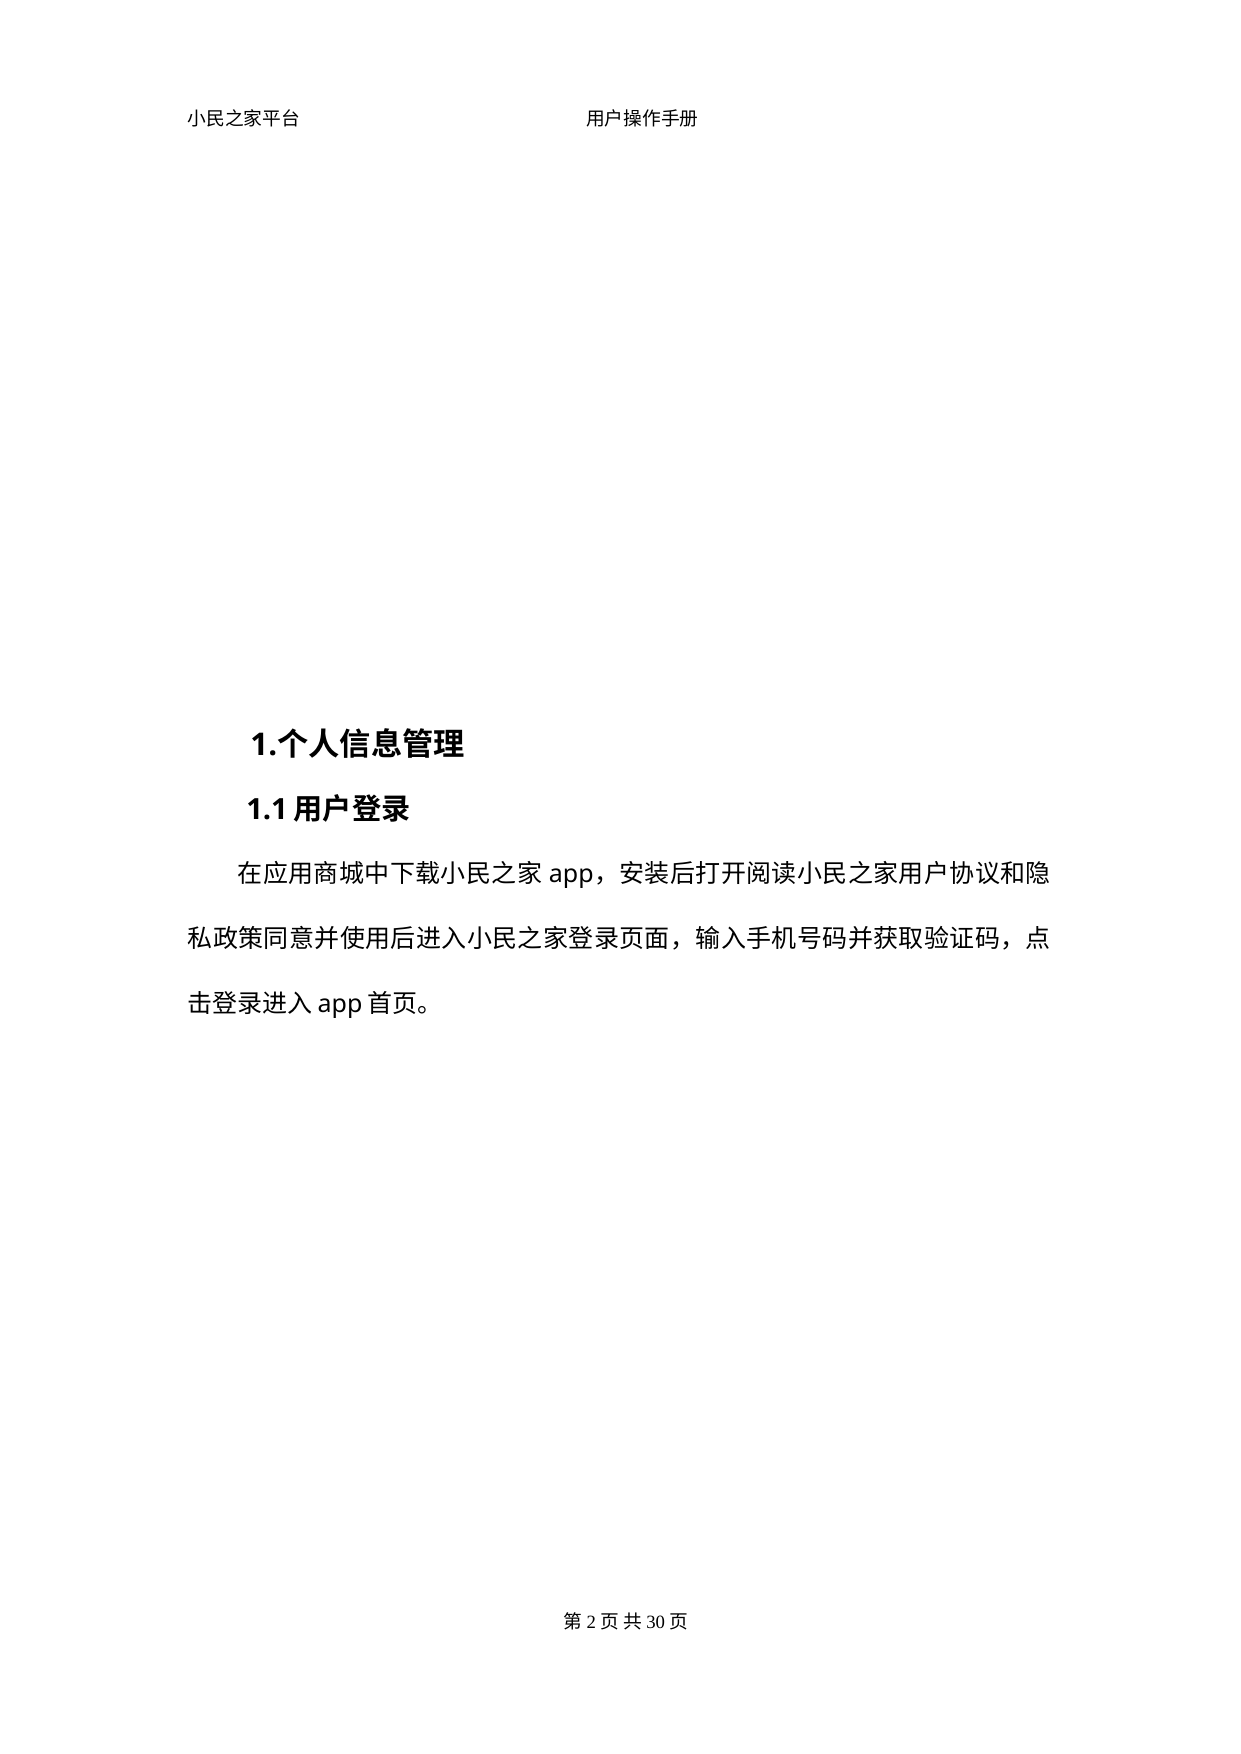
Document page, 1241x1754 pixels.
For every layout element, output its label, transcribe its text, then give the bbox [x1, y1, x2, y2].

text 在应用商城中下载小民之家app，安装后打开阅读小民之家用户协议和隐私政策同意并使用后进入小民之家登录页面，输入手机号码并获取验证码，点击登录进入app首页。 [187, 839, 1053, 1034]
subtitle 1.1用户登录 [187, 774, 1053, 839]
subtitle 1.个人信息管理 [187, 709, 1053, 774]
